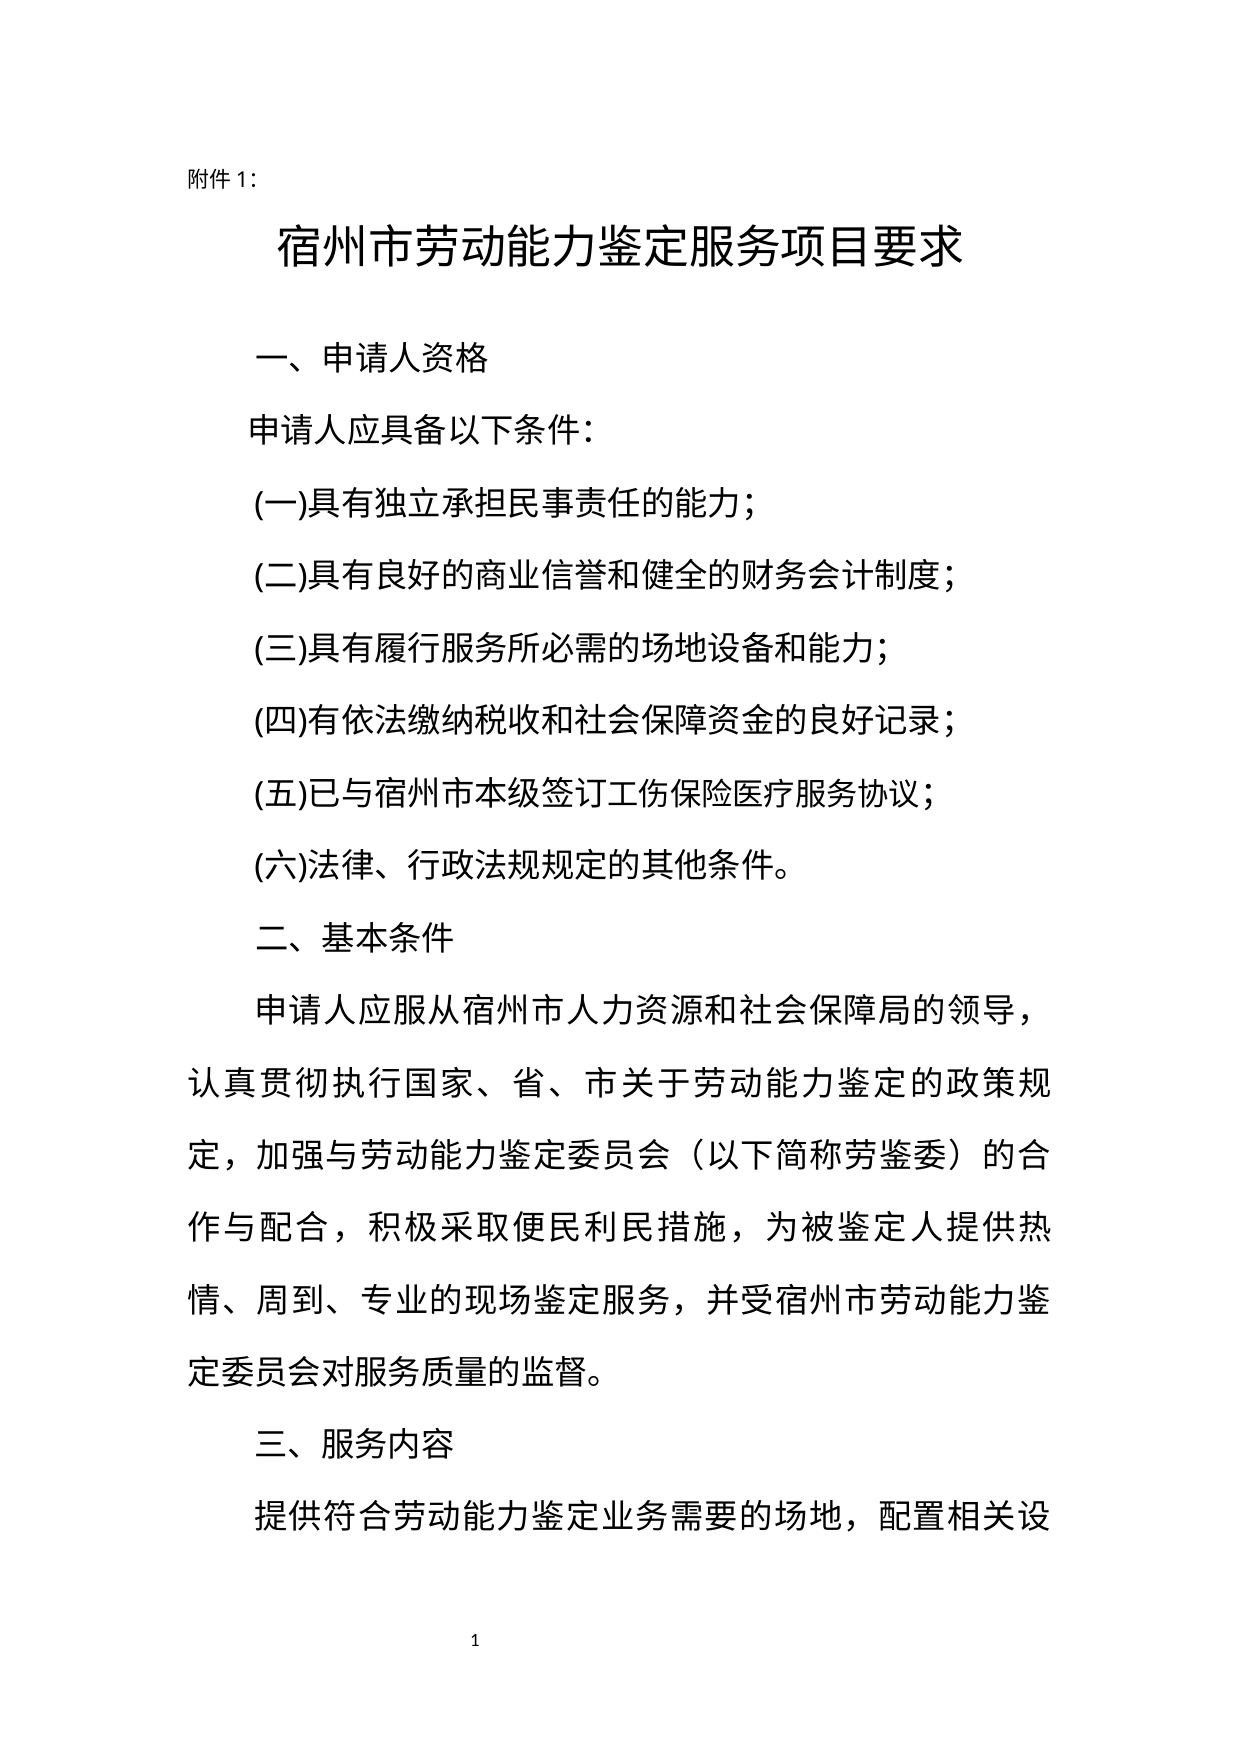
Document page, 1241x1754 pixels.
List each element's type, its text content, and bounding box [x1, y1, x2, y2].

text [187, 1490, 1053, 1538]
text (三)具有履行服务所必需的场地设备和能力； [187, 621, 1053, 670]
text 一、申请人资格 [187, 332, 1053, 380]
text (六)法律、行政法规规定的其他条件。 [187, 839, 1053, 888]
text 三、服务内容 [187, 1418, 1053, 1466]
text 申请人应服从宿州市人力资源和社会保障局的领导，认真贯彻执行国家、省、市关于劳动能力鉴定的政策规定，加强与劳动能力鉴定委员会（以下简称劳鉴委）的合作与配合，积极采取便民利民措施，为被鉴定人提供热情、周到、专业的现场鉴定服务，并受宿州市劳动能力鉴定委员会对服务质量的监督。 [187, 984, 1053, 1394]
text 二、基本条件 [187, 912, 1053, 960]
text (二)具有良好的商业信誉和健全的财务会计制度； [187, 549, 1053, 597]
text (四)有依法缴纳税收和社会保障资金的良好记录； [187, 694, 1053, 742]
text 宿州市劳动能力鉴定服务项目要求 [187, 194, 1053, 292]
text 附件1： [187, 162, 1053, 194]
text 申请人应具备以下条件： [247, 404, 1053, 452]
text (一)具有独立承担民事责任的能力； [187, 476, 1053, 525]
text (五)已与宿州市本级签订工伤保险医疗服务协议； [187, 767, 1053, 815]
